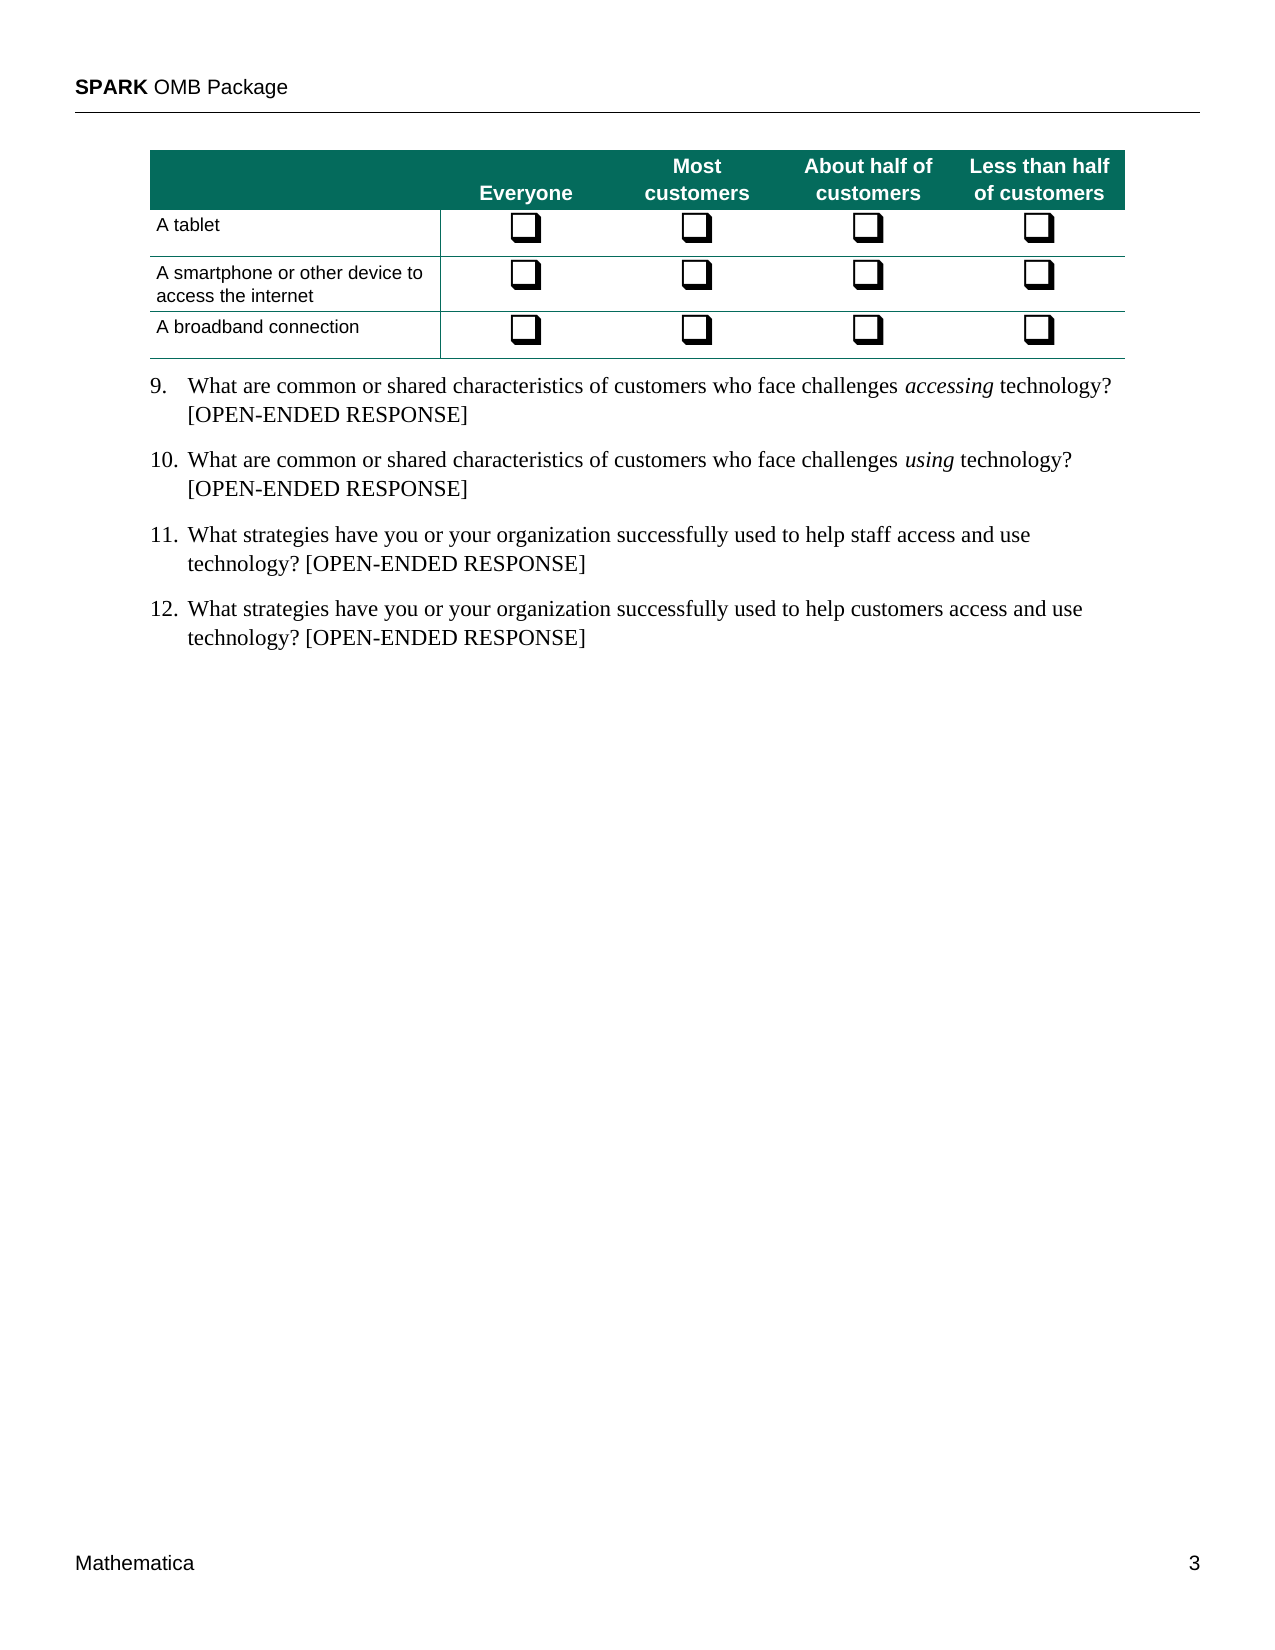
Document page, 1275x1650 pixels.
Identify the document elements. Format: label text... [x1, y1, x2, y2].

table_cell [611, 210, 783, 256]
table_cell A tablet [150, 210, 440, 256]
table_cell [783, 257, 954, 311]
table_cell [441, 210, 611, 256]
table_header [150, 150, 440, 209]
list What strategies have you or your organization successfully used to help staff access and use technology? [OPEN-ENDED RESPONSE] [150, 521, 1125, 576]
list What are common or shared characteristics of customers who face challenges using technology? [OPEN-ENDED RESPONSE] [150, 446, 1125, 502]
list What are common or shared characteristics of customers who face challenges accessing technology? [OPEN-ENDED RESPONSE] [150, 372, 1125, 427]
list What strategies have you or your organization successfully used to help customers access and use technology? [OPEN-ENDED RESPONSE] [150, 595, 1125, 651]
table_header Everyone [440, 150, 611, 209]
table_cell [954, 210, 1125, 256]
table_cell [954, 257, 1125, 311]
table_header About half of customers [783, 150, 954, 209]
table_cell [441, 312, 611, 358]
table_cell A broadband connection [150, 312, 440, 358]
table_cell [954, 312, 1125, 358]
table_header Less than half of customers [954, 150, 1125, 209]
table_cell A smartphone or other device to access the internet [150, 257, 440, 311]
table_header Most customers [611, 150, 783, 209]
table_cell [441, 257, 611, 311]
table_cell [783, 312, 954, 358]
table_cell [611, 257, 783, 311]
table_cell [783, 210, 954, 256]
table_cell [611, 312, 783, 358]
